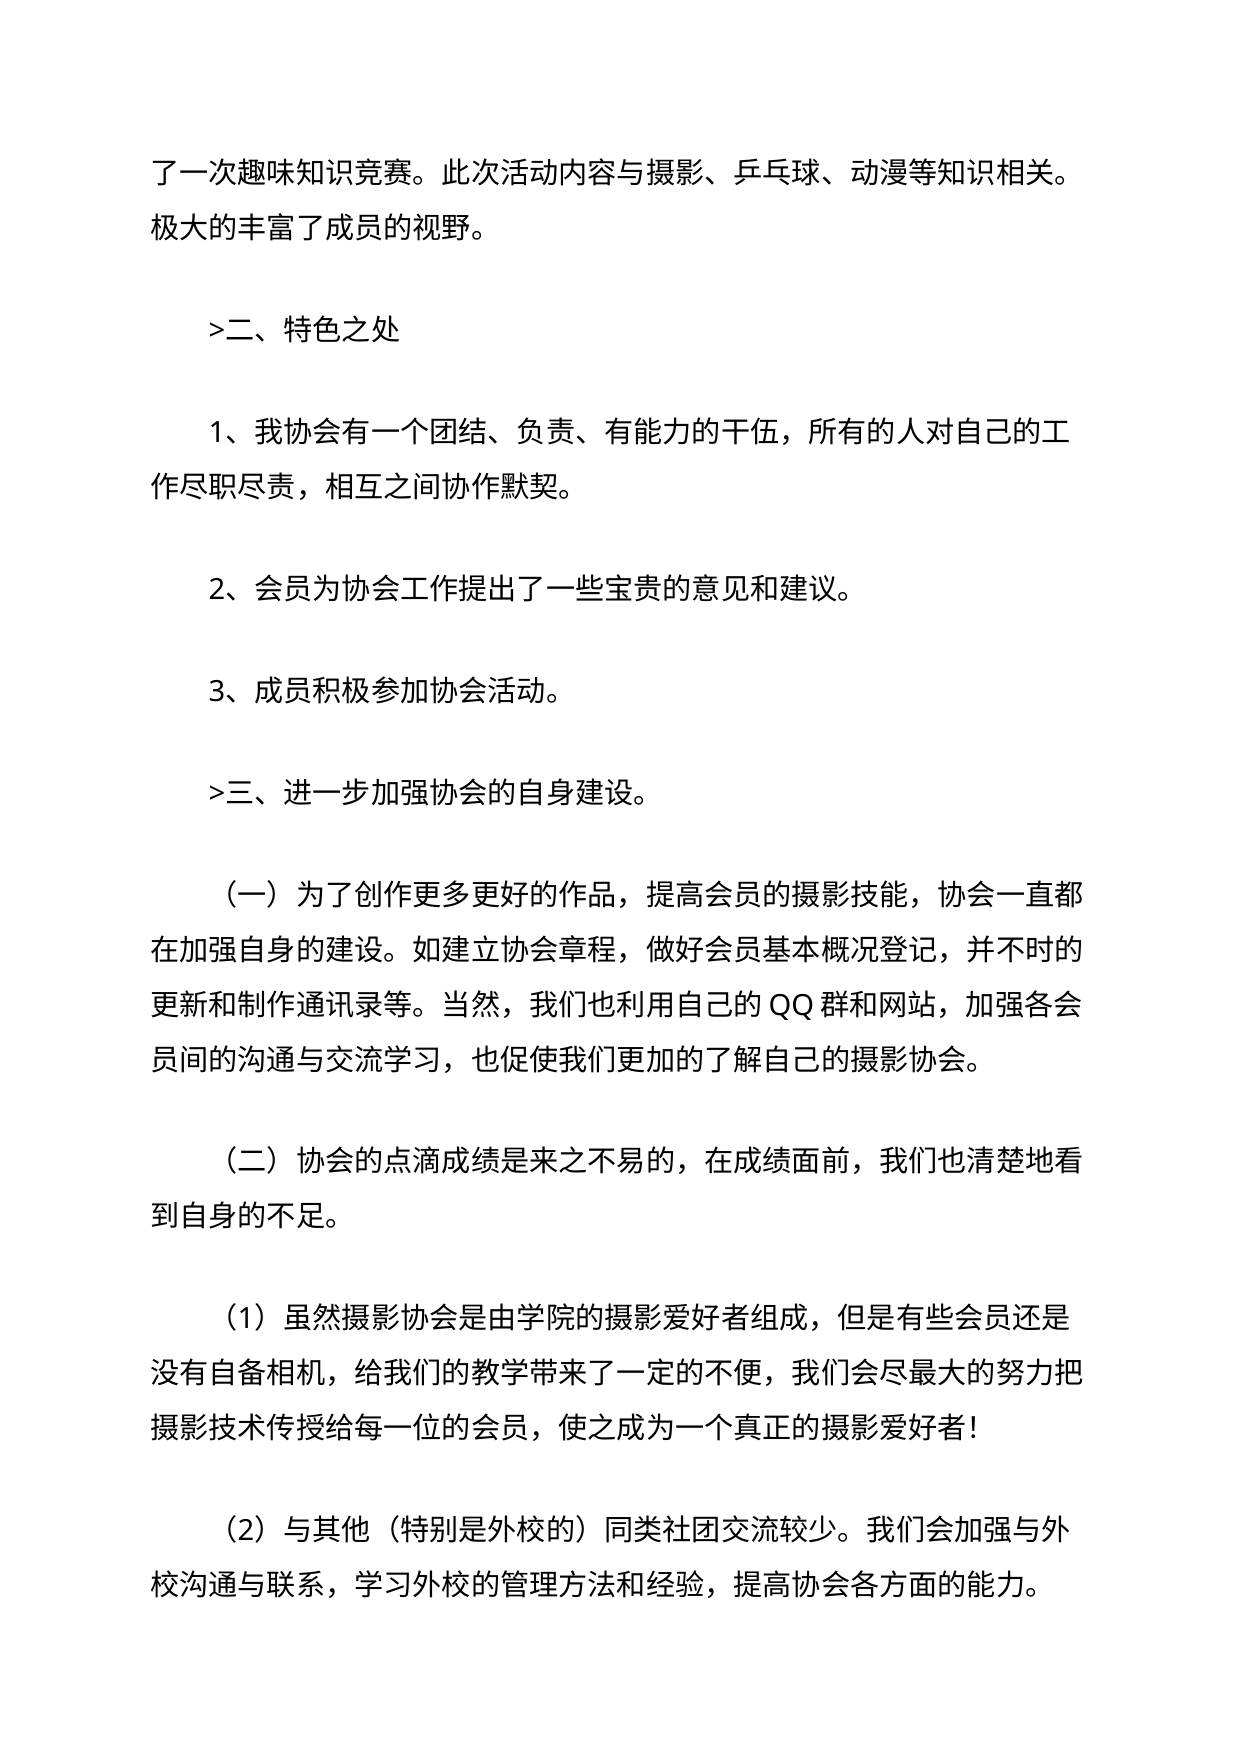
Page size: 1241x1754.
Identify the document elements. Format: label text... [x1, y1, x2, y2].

text （1）虽然摄影协会是由学院的摄影爱好者组成，但是有些会员还是没有自备相机，给我们的教学带来了一定的不便，我们会尽最大的努力把摄影技术传授给每一位的会员，使之成为一个真正的摄影爱好者！ [150, 1294, 1090, 1447]
text >三、进一步加强协会的自身建设。 [150, 769, 1090, 812]
text 3、成员积极参加协会活动。 [150, 667, 1090, 710]
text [150, 150, 1090, 247]
text （2）与其他（特别是外校的）同类社团交流较少。我们会加强与外校沟通与联系，学习外校的管理方法和经验，提高协会各方面的能力。 [150, 1506, 1090, 1603]
text >二、特色之处 [150, 307, 1090, 349]
text 1、我协会有一个团结、负责、有能力的干伍，所有的人对自己的工作尽职尽责，相互之间协作默契。 [150, 409, 1090, 506]
text （二）协会的点滴成绩是来之不易的，在成绩面前，我们也清楚地看到自身的不足。 [150, 1138, 1090, 1235]
text 2、会员为协会工作提出了一些宝贵的意见和建议。 [150, 565, 1090, 608]
text （一）为了创作更多更好的作品，提高会员的摄影技能，协会一直都在加强自身的建设。如建立协会章程，做好会员基本概况登记，并不时的更新和制作通讯录等。当然，我们也利用自己的QQ群和网站，加强各会员间的沟通与交流学习，也促使我们更加的了解自己的摄影协会。 [150, 871, 1090, 1078]
